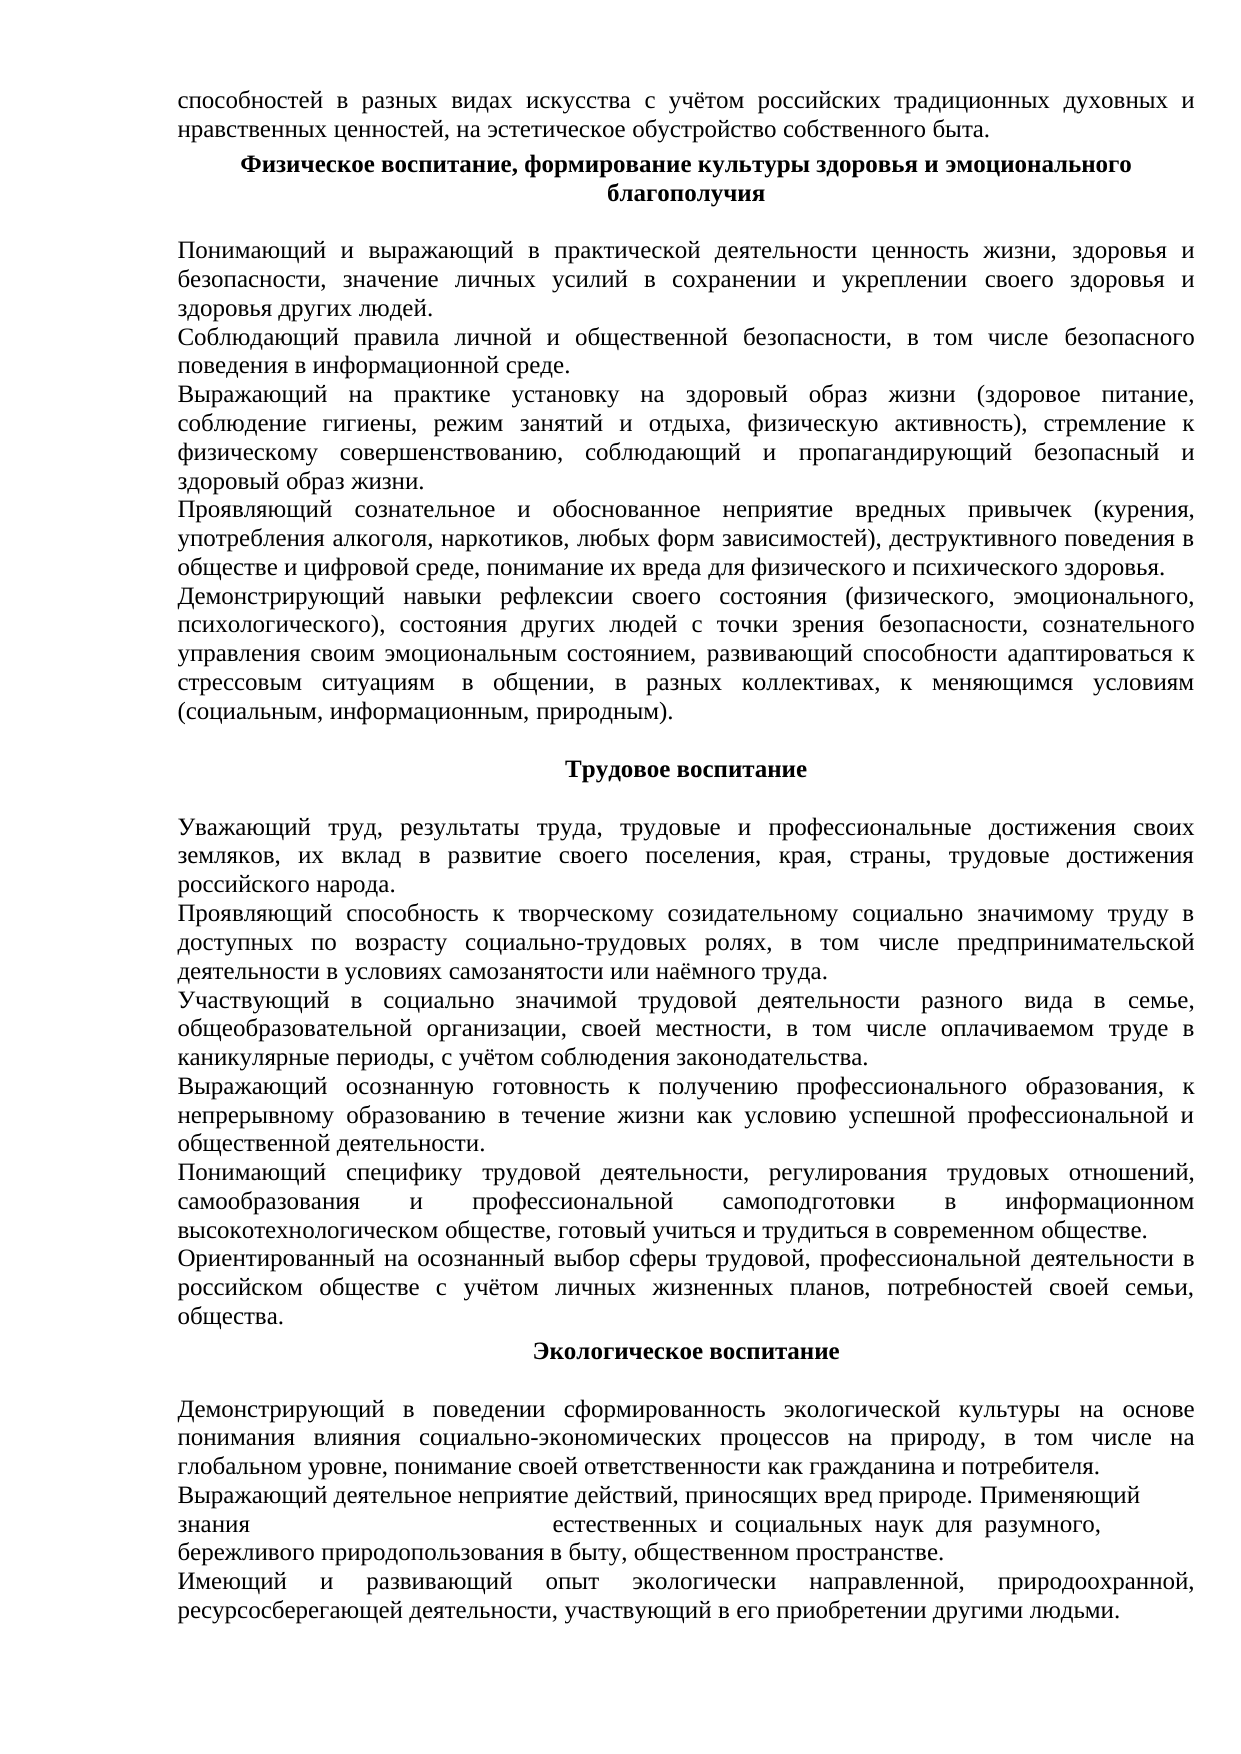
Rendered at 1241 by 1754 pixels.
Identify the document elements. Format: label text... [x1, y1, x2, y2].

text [177, 85, 1195, 143]
text Уважающий труд, результаты труда, трудовые и профессиональные достижения своих земляков, их вклад в развитие своего поселения, края, страны, трудовые достижения российского народа. [177, 812, 1195, 898]
text Понимающий и выражающий в практической деятельности ценность жизни, здоровья и безопасности, значение личных усилий в сохранении и укреплении своего здоровья и здоровья других людей. [177, 235, 1195, 322]
subtitle Трудовое воспитание [177, 754, 1195, 783]
subtitle Экологическое воспитание [177, 1336, 1195, 1364]
text Соблюдающий правила личной и общественной безопасности, в том числе безопасного поведения в информационной среде. [177, 322, 1195, 379]
subtitle Физическое воспитание, формирование культуры здоровья и эмоционального благополучия [177, 149, 1195, 207]
text Имеющий и развивающий опыт экологически направленной, природоохранной, ресурсосберегающей деятельности, участвующий в его приобретении другими людьми. [177, 1566, 1195, 1624]
text Проявляющий сознательное и обоснованное неприятие вредных привычек (курения, употребления алкоголя, наркотиков, любых форм зависимостей), деструктивного поведения в обществе и цифровой среде, понимание их вреда для физического и психического здоровья. [177, 494, 1195, 581]
text Выражающий на практике установку на здоровый образ жизни (здоровое питание, соблюдение гигиены, режим занятий и отдыха, физическую активность), стремление к физическому совершенствованию, соблюдающий и пропагандирующий безопасный и здоровый образ жизни. [177, 379, 1195, 494]
text Проявляющий способность к творческому созидательному социально значимому труду в доступных по возрасту социально-трудовых ролях, в том числе предпринимательской деятельности в условиях самозанятости или наёмного труда. [177, 898, 1195, 984]
text Ориентированный на осознанный выбор сферы трудовой, профессиональной деятельности в российском обществе с учётом личных жизненных планов, потребностей своей семьи, общества. [177, 1243, 1195, 1330]
text Участвующий в социально значимой трудовой деятельности разного вида в семье, общеобразовательной организации, своей местности, в том числе оплачиваемом труде в каникулярные периоды, с учётом соблюдения законодательства. [177, 985, 1195, 1071]
text Демонстрирующий навыки рефлексии своего состояния (физического, эмоционального, психологического), состояния других людей с точки зрения безопасности, сознательного управления своим эмоциональным состоянием, развивающий способности адаптироваться к стрессовым ситуациям в общении, в разных коллективах, к меняющимся условиям (социальным, информационным, природным). [177, 581, 1195, 724]
text Понимающий специфику трудовой деятельности, регулирования трудовых отношений, самообразования и профессиональной самоподготовки в информационном высокотехнологическом обществе, готовый учиться и трудиться в современном обществе. [177, 1157, 1195, 1243]
text Выражающий осознанную готовность к получению профессионального образования, к непрерывному образованию в течение жизни как условию успешной профессиональной и общественной деятельности. [177, 1071, 1195, 1157]
text Демонстрирующий в поведении сформированность экологической культуры на основе понимания влияния социально-экономических процессов на природу, в том числе на глобальном уровне, понимание своей ответственности как гражданина и потребителя. [177, 1394, 1195, 1480]
text Выражающий деятельное неприятие действий, приносящих вред природе. Применяющий знания естественных и социальных наук для разумного, бережливого природопользования в быту, общественном пространстве. [177, 1480, 1195, 1566]
